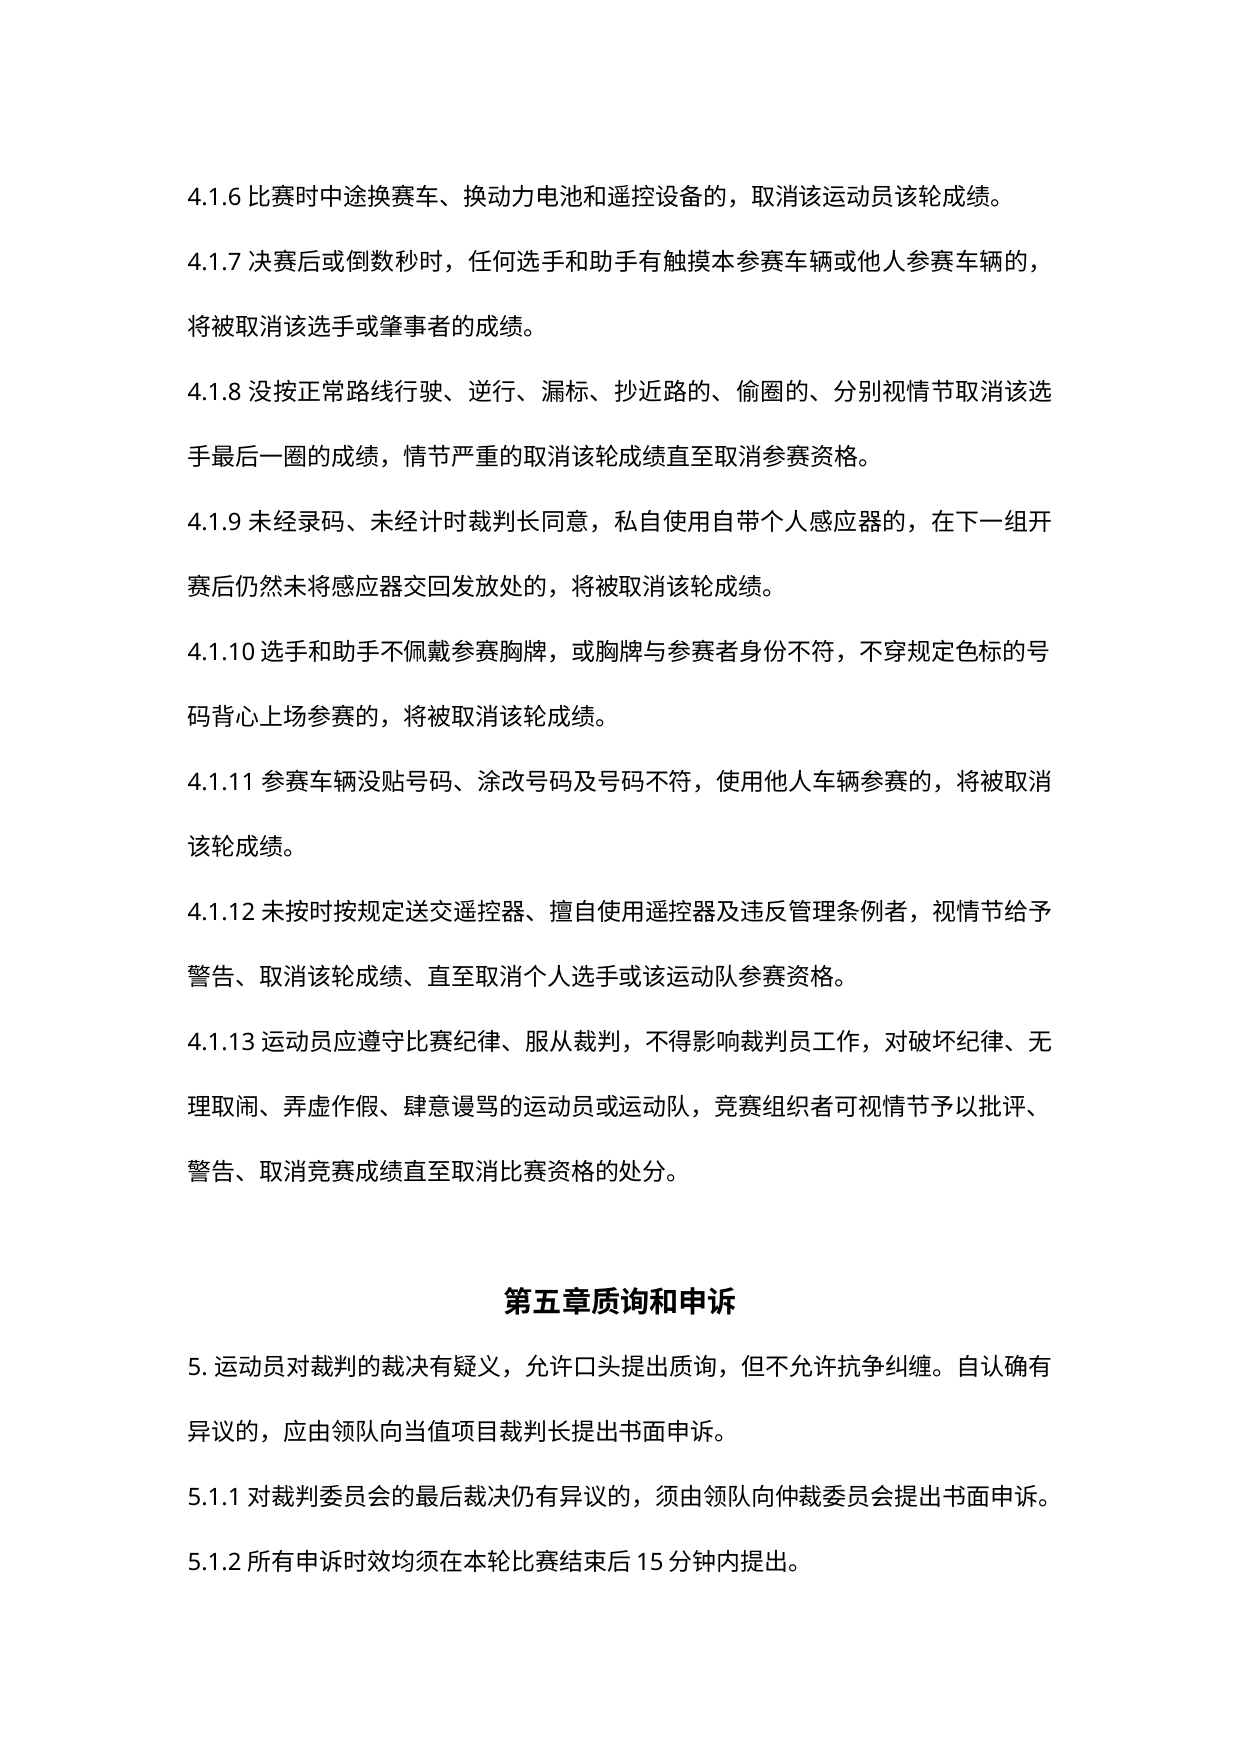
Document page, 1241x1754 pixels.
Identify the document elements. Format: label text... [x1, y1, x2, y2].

text 4.1.8 没按正常路线行驶、逆行、漏标、抄近路的、偷圈的、分别视情节取消该选手最后一圈的成绩，情节严重的取消该轮成绩直至取消参赛资格。 [187, 357, 1053, 487]
text 5.1.1 对裁判委员会的最后裁决仍有异议的，须由领队向仲裁委员会提出书面申诉。 [187, 1462, 1053, 1527]
text 4.1.11 参赛车辆没贴号码、涂改号码及号码不符，使用他人车辆参赛的，将被取消该轮成绩。 [187, 747, 1053, 877]
text 4.1.7 决赛后或倒数秒时，任何选手和助手有触摸本参赛车辆或他人参赛车辆的，将被取消该选手或肇事者的成绩。 [187, 227, 1053, 357]
text 4.1.13 运动员应遵守比赛纪律、服从裁判，不得影响裁判员工作，对破坏纪律、无理取闹、弄虚作假、肆意谩骂的运动员或运动队，竞赛组织者可视情节予以批评、警告、取消竞赛成绩直至取消比赛资格的处分。 [187, 1007, 1053, 1202]
text 5.1.2 所有申诉时效均须在本轮比赛结束后15分钟内提出。 [187, 1527, 1053, 1592]
text 4.1.6 比赛时中途换赛车、换动力电池和遥控设备的，取消该运动员该轮成绩。 [187, 162, 1053, 227]
text 5. 运动员对裁判的裁决有疑义，允许口头提出质询，但不允许抗争纠缠。自认确有异议的，应由领队向当值项目裁判长提出书面申诉。 [187, 1332, 1053, 1462]
text 第五章质询和申诉 [187, 1267, 1053, 1332]
text 4.1.9 未经录码、未经计时裁判长同意，私自使用自带个人感应器的，在下一组开赛后仍然未将感应器交回发放处的，将被取消该轮成绩。 [187, 487, 1053, 617]
text 4.1.12 未按时按规定送交遥控器、擅自使用遥控器及违反管理条例者，视情节给予警告、取消该轮成绩、直至取消个人选手或该运动队参赛资格。 [187, 877, 1053, 1007]
text 4.1.10选手和助手不佩戴参赛胸牌，或胸牌与参赛者身份不符，不穿规定色标的号码背心上场参赛的，将被取消该轮成绩。 [187, 617, 1053, 747]
